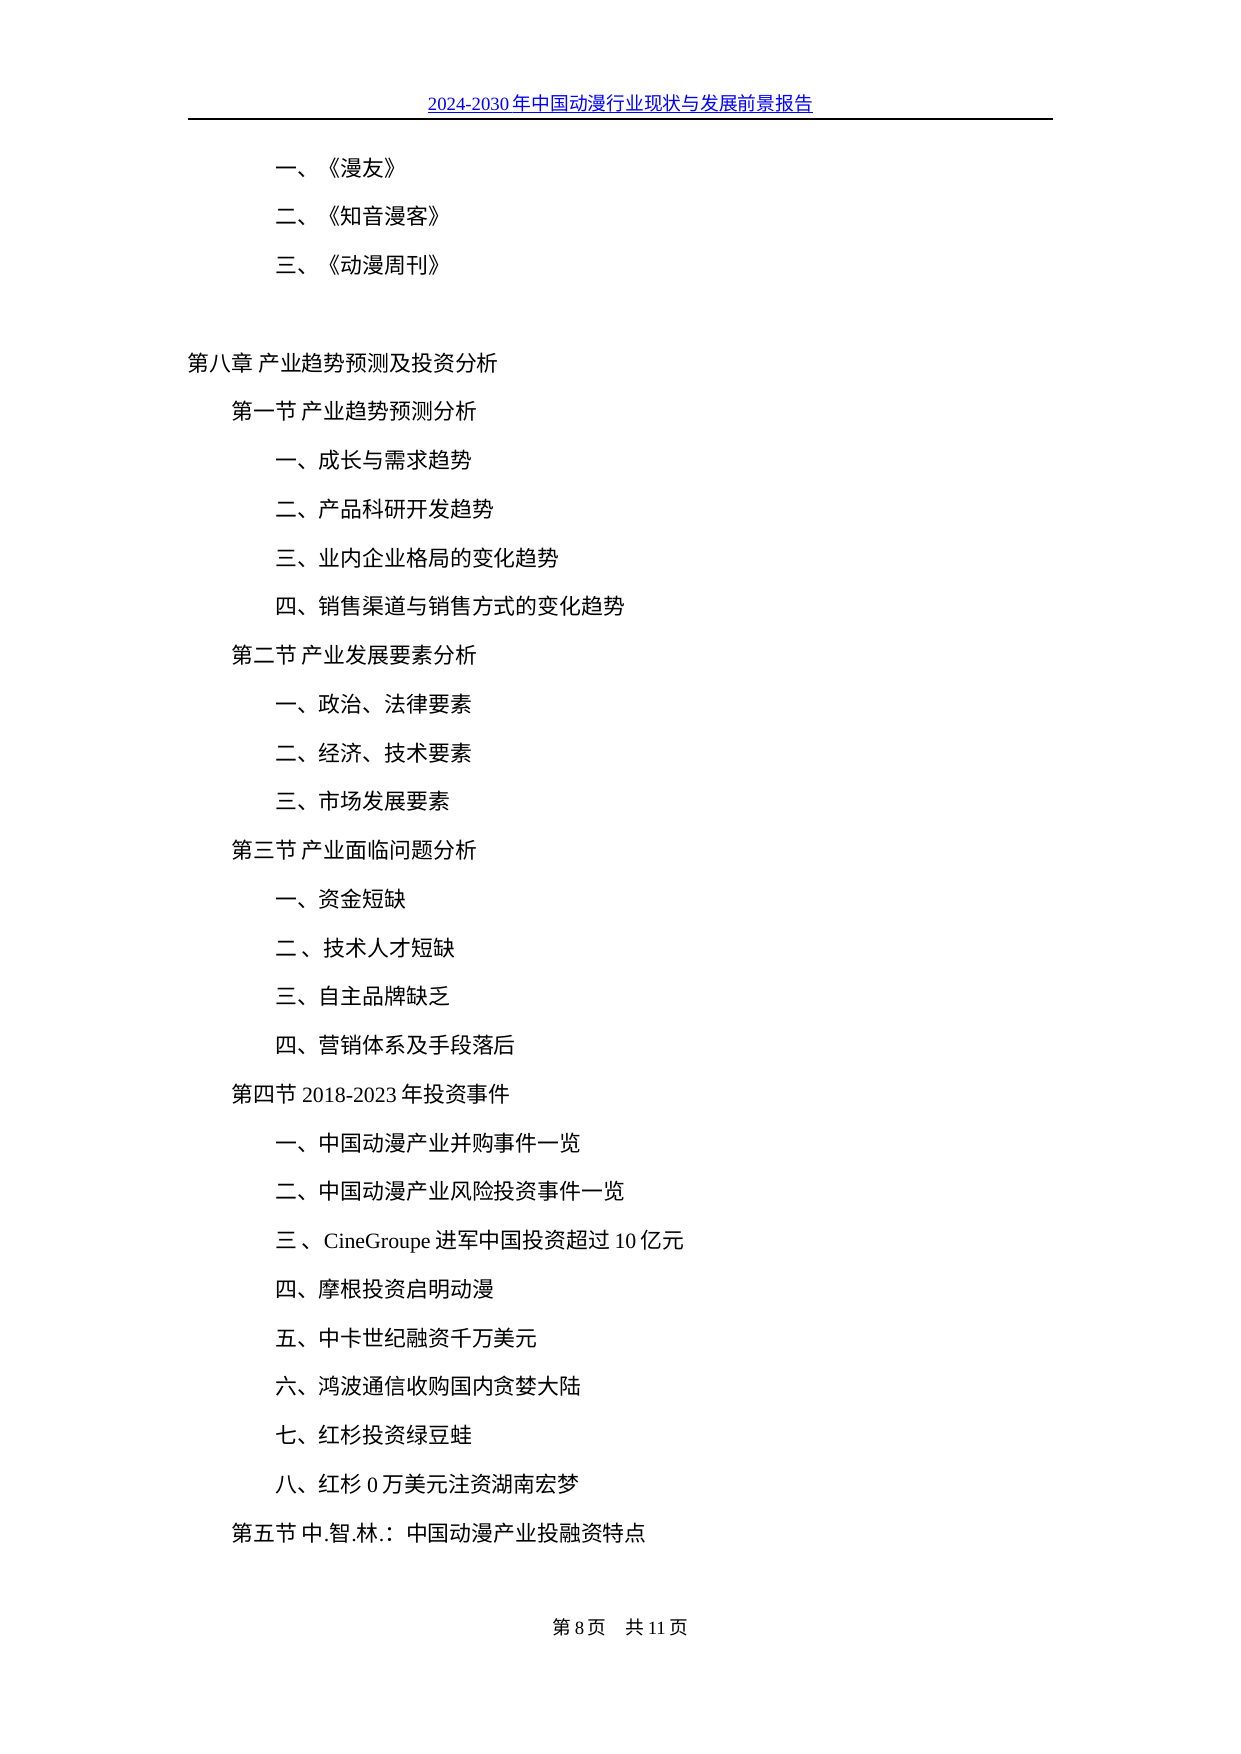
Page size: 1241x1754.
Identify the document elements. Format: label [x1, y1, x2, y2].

text [187, 150, 1053, 1548]
